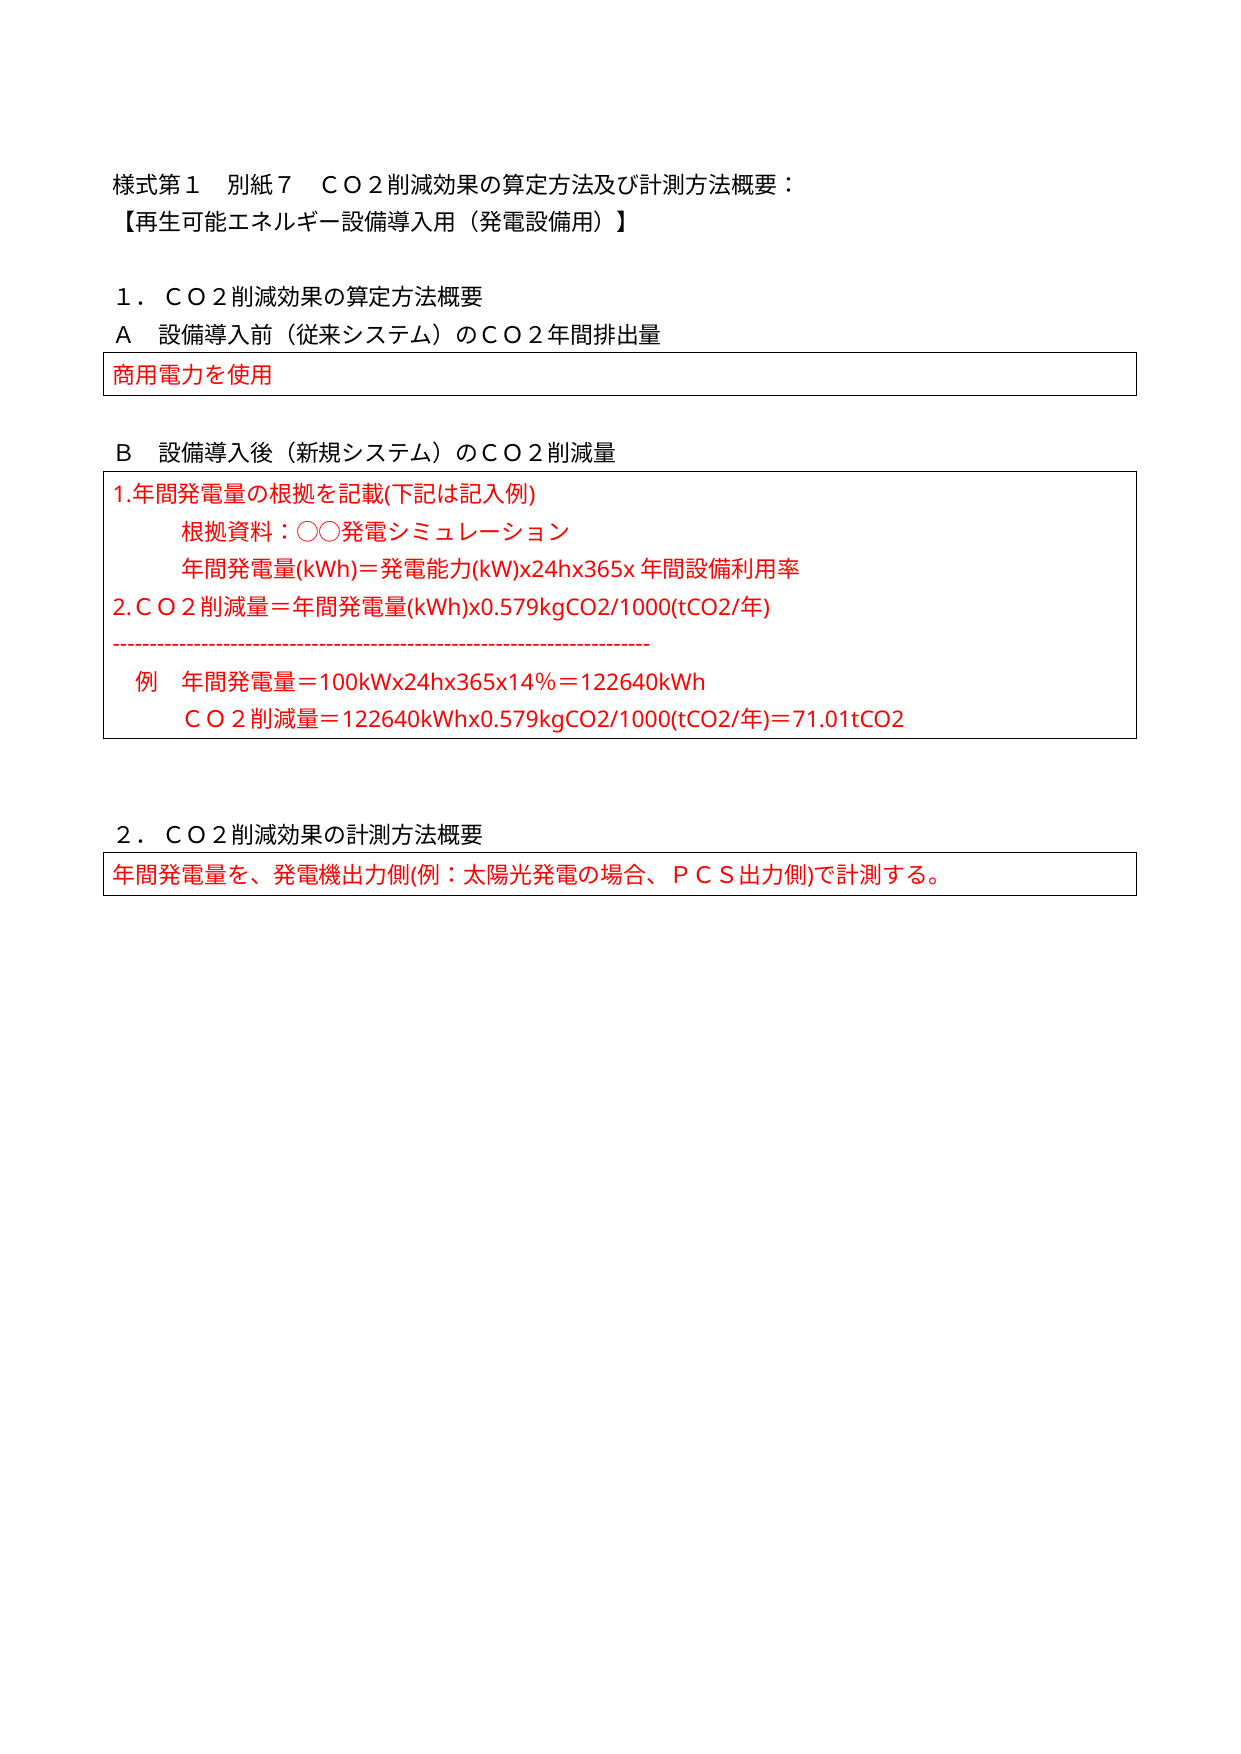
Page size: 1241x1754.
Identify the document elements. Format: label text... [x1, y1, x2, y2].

list ＣＯ２削減効果の計測方法概要 [112, 814, 1128, 852]
text ------------------------------------------------------------------------- [112, 624, 1128, 661]
text 例 年間発電量＝100kWx24hx365x14％＝122640kWh [112, 661, 1128, 696]
text 1.年間発電量の根拠を記載(下記は記入例) [104, 472, 1136, 511]
text 年間発電量(kWh)＝発電能力(kW)x24hx365x年間設備利用率 [112, 549, 1128, 586]
text 2.ＣＯ２削減量＝年間発電量(kWh)x0.579kgCO2/1000(tCO2/年) [112, 586, 1128, 624]
text ＣＯ２削減量＝122640kWhx0.579kgCO2/1000(tCO2/年)＝71.01tCO2 [104, 696, 1136, 738]
list ＣＯ２削減効果の算定方法概要 [112, 277, 1128, 314]
text 年間発電量を、発電機出力側(例：太陽光発電の場合、ＰＣＳ出力側)で計測する。 [104, 853, 1136, 895]
text 【再生可能エネルギー設備導入用（発電設備用）】 [112, 202, 1128, 239]
text Ａ 設備導入前（従来システム）のＣＯ２年間排出量 [112, 314, 1128, 352]
text 根拠資料：○○発電シミュレーション [112, 511, 1128, 549]
text 商用電力を使用 [104, 353, 1136, 395]
text 様式第１ 別紙７ ＣＯ２削減効果の算定方法及び計測方法概要： [112, 164, 1128, 202]
text Ｂ 設備導入後（新規システム）のＣＯ２削減量 [112, 433, 1128, 471]
